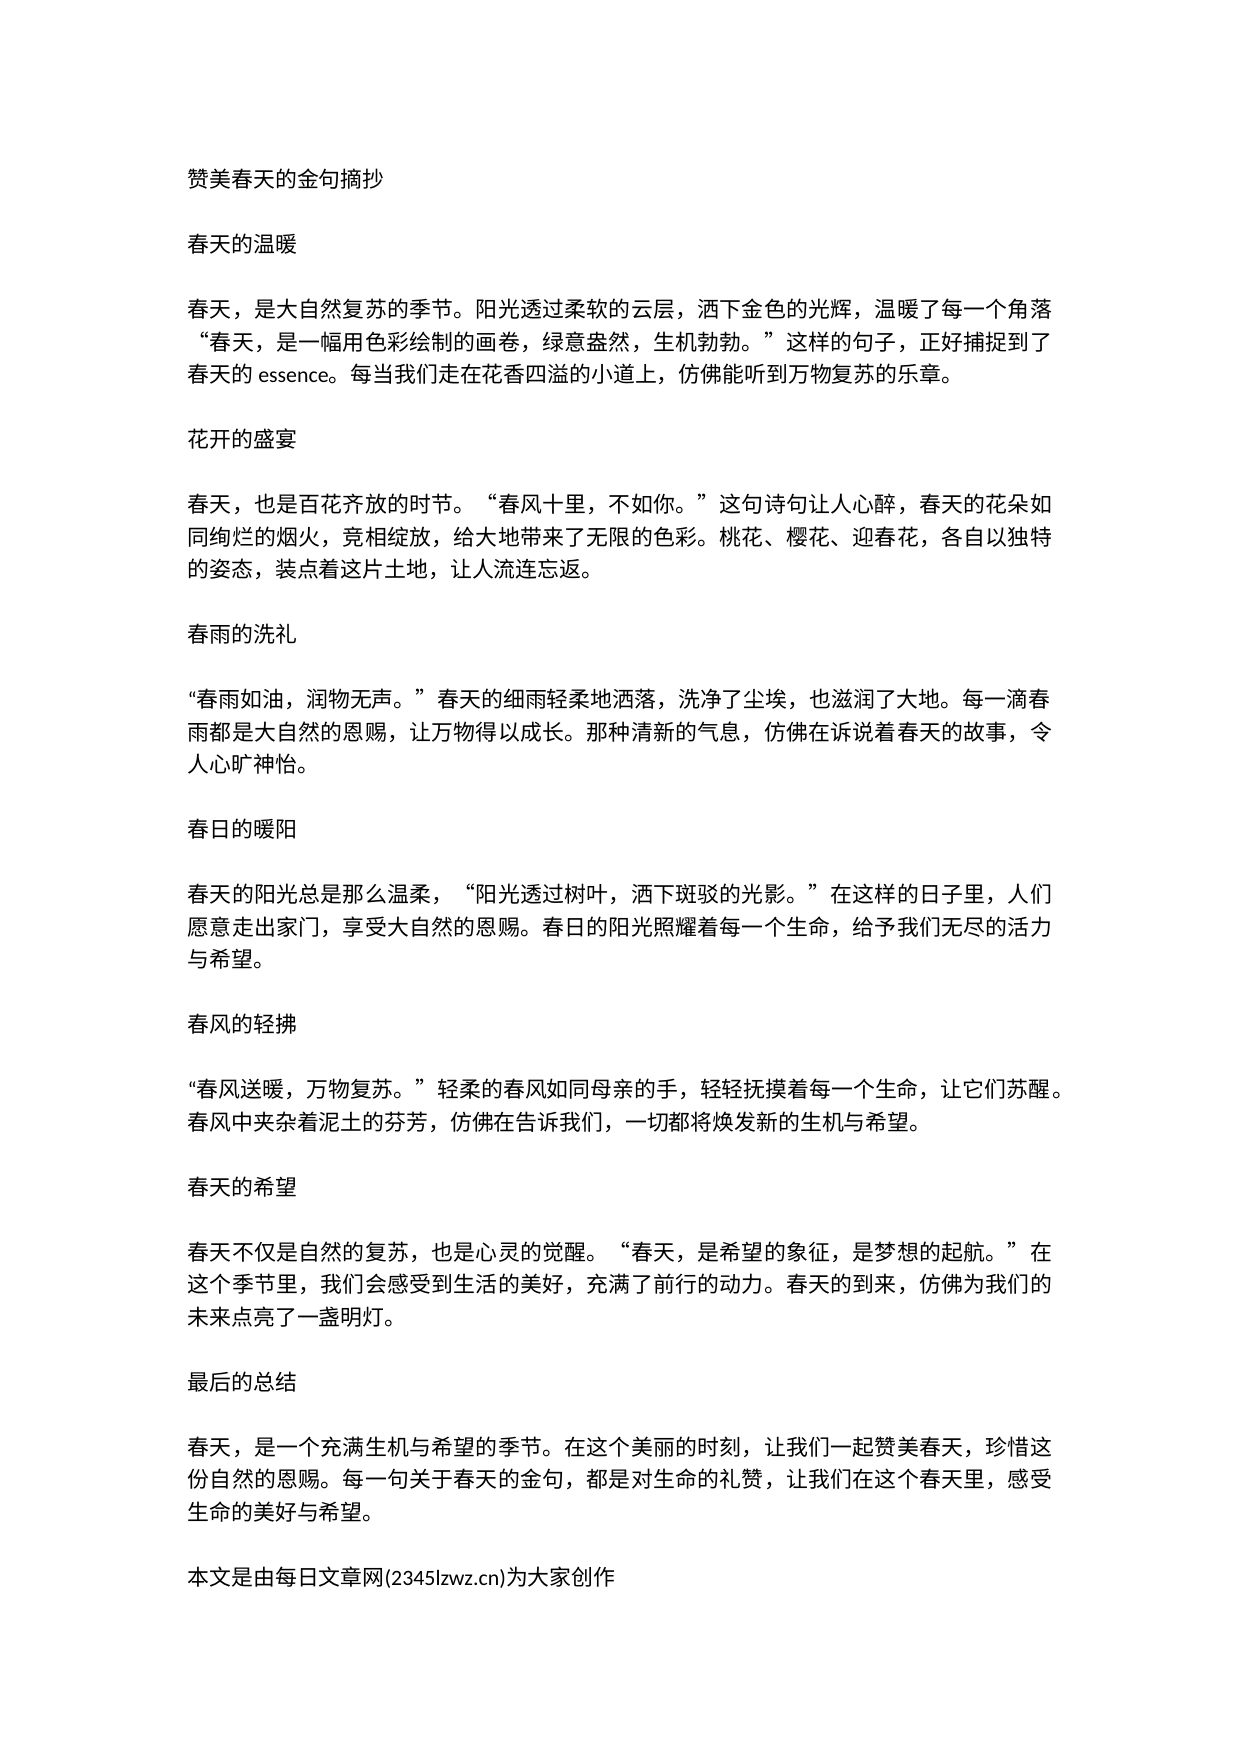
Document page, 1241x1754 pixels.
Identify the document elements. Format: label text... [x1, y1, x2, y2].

text 春天的温暖 [187, 227, 1053, 259]
text “春雨如油，润物无声。”春天的细雨轻柔地洒落，洗净了尘埃，也滋润了大地。每一滴春雨都是大自然的恩赐，让万物得以成长。那种清新的气息，仿佛在诉说着春天的故事，令人心旷神怡。 [187, 682, 1053, 779]
text 春天，也是百花齐放的时节。“春风十里，不如你。”这句诗句让人心醉，春天的花朵如同绚烂的烟火，竞相绽放，给大地带来了无限的色彩。桃花、樱花、迎春花，各自以独特的姿态，装点着这片土地，让人流连忘返。 [187, 487, 1053, 584]
text 春天不仅是自然的复苏，也是心灵的觉醒。“春天，是希望的象征，是梦想的起航。”在这个季节里，我们会感受到生活的美好，充满了前行的动力。春天的到来，仿佛为我们的未来点亮了一盏明灯。 [187, 1234, 1053, 1332]
text 春雨的洗礼 [187, 617, 1053, 649]
text 春天，是大自然复苏的季节。阳光透过柔软的云层，洒下金色的光辉，温暖了每一个角落。“春天，是一幅用色彩绘制的画卷，绿意盎然，生机勃勃。”这样的句子，正好捕捉到了春天的 essence。每当我们走在花香四溢的小道上，仿佛能听到万物复苏的乐章。 [187, 292, 1053, 389]
text “春风送暖，万物复苏。”轻柔的春风如同母亲的手，轻轻抚摸着每一个生命，让它们苏醒。春风中夹杂着泥土的芬芳，仿佛在告诉我们，一切都将焕发新的生机与希望。 [187, 1072, 1053, 1137]
text 春日的暖阳 [187, 812, 1053, 844]
text 春天，是一个充满生机与希望的季节。在这个美丽的时刻，让我们一起赞美春天，珍惜这份自然的恩赐。每一句关于春天的金句，都是对生命的礼赞，让我们在这个春天里，感受生命的美好与希望。 [187, 1429, 1053, 1527]
text 赞美春天的金句摘抄 [187, 162, 1053, 194]
text 花开的盛宴 [187, 422, 1053, 454]
text 春天的希望 [187, 1169, 1053, 1202]
text 春风的轻拂 [187, 1007, 1053, 1039]
text 春天的阳光总是那么温柔，“阳光透过树叶，洒下斑驳的光影。”在这样的日子里，人们愿意走出家门，享受大自然的恩赐。春日的阳光照耀着每一个生命，给予我们无尽的活力与希望。 [187, 877, 1053, 974]
text 最后的总结 [187, 1364, 1053, 1397]
text 本文是由每日文章网(2345lzwz.cn)为大家创作 [187, 1559, 1053, 1592]
